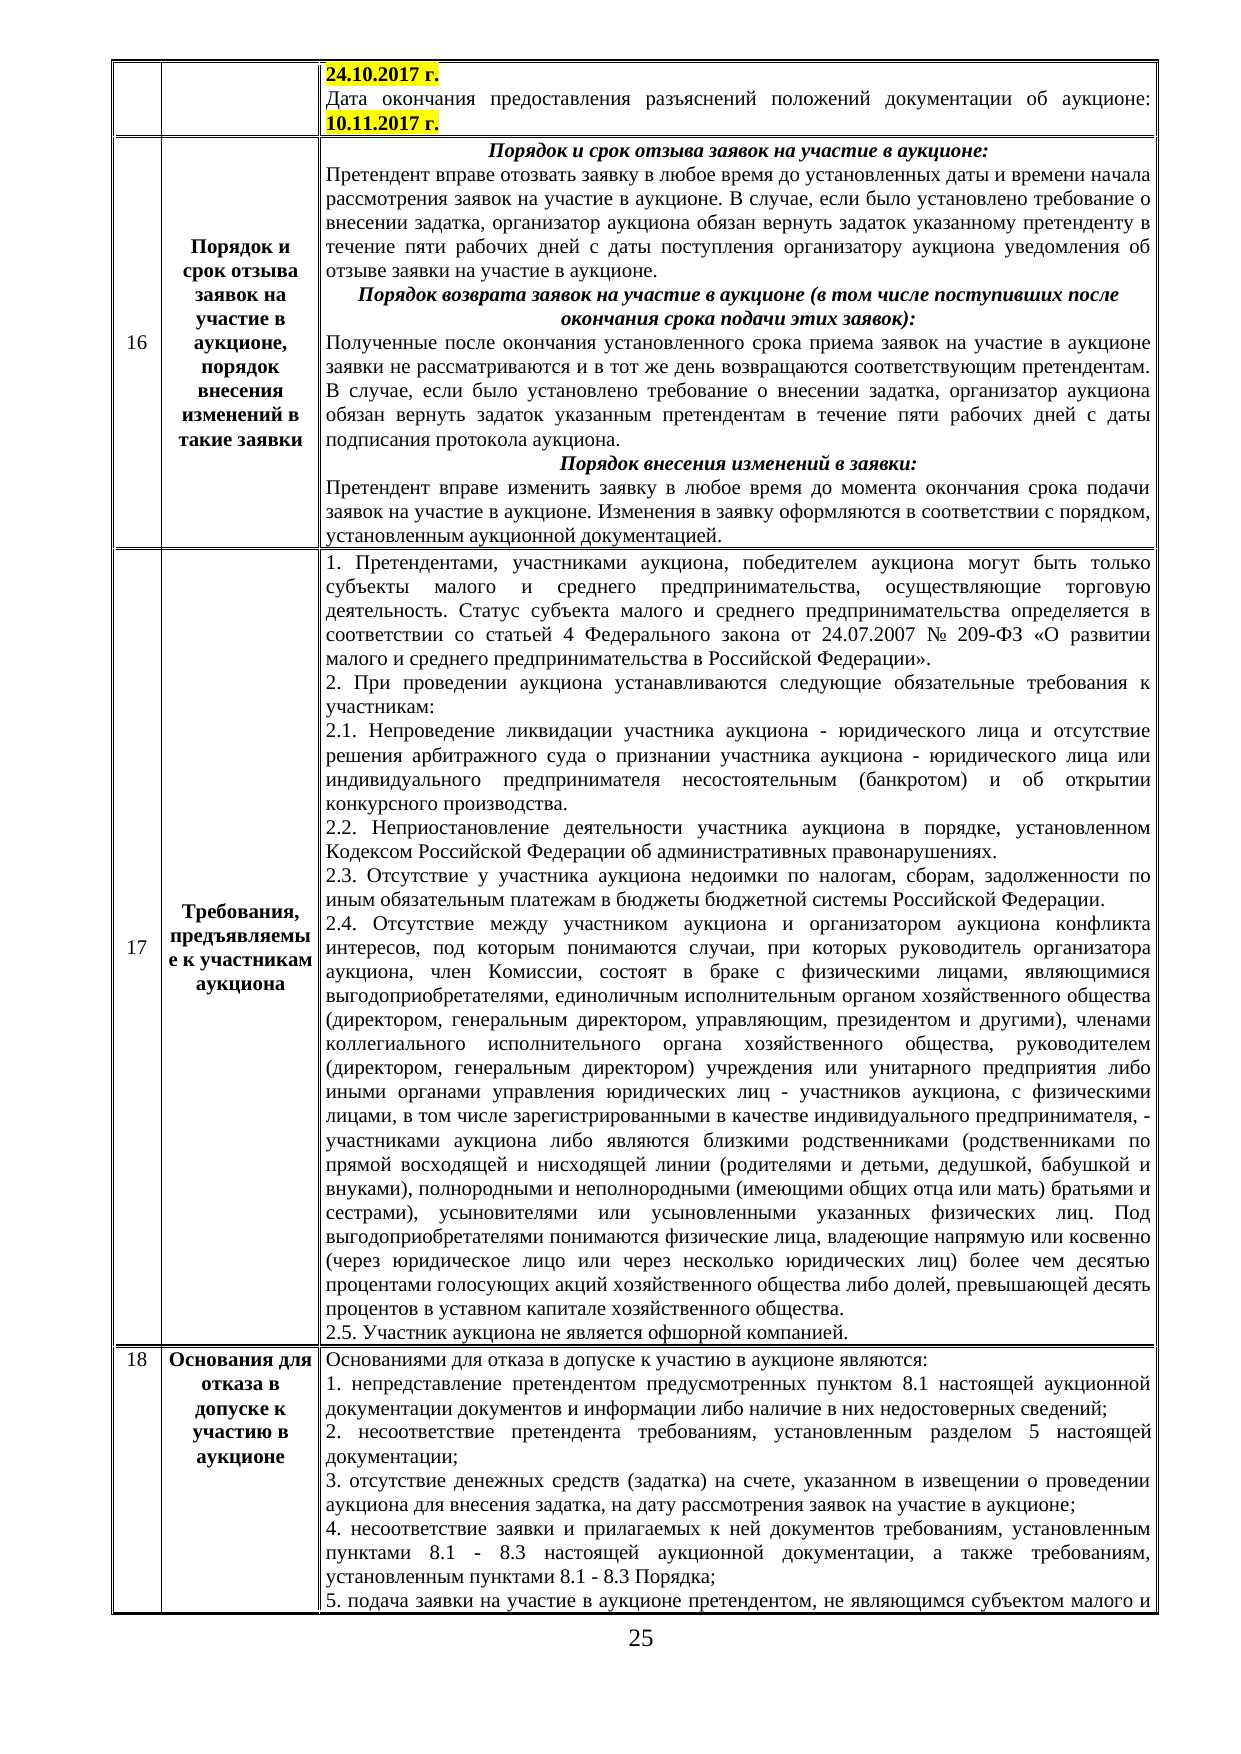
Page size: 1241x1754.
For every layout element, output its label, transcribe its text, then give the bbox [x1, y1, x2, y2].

table_cell Требования, предъявляемые к участникам аукциона [162, 550, 318, 1344]
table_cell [320, 63, 1156, 134]
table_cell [162, 63, 320, 134]
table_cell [320, 1344, 1156, 1612]
table_cell 18 [114, 1344, 161, 1612]
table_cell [162, 1348, 320, 1612]
table_cell 17 [112, 547, 161, 1344]
table_cell Порядок и срок отзыва заявок на участие в аукционе, порядок внесения изменений в такие заявки [162, 138, 318, 547]
table_cell Порядок и срок отзыва заявок на участие в аукционе: Претендент вправе отозвать заявку в любое время до установленных даты и времени начала рассмотрения заявок на участие в аукционе. В случае, если было установлено требование о внесении задатка, организатор аукциона обязан вернуть задаток указанному претенденту в течение пяти рабочих дней с даты поступления организатору аукциона уведомления об отзыве заявки на участие в аукционе. Порядок возврата заявок на участие в аукционе (в том числе поступивших после окончания срока подачи этих заявок): Полученные после окончания установленного срока приема заявок на участие в аукционе заявки не рассматриваются и в тот же день возвращаются соответствующим претендентам. В случае, если было установлено требование о внесении задатка, организатор аукциона обязан вернуть задаток указанным претендентам в течение пяти рабочих дней с даты подписания протокола аукциона. Порядок внесения изменений в заявки: Претендент вправе изменить заявку в любое время до момента окончания срока подачи заявок на участие в аукционе. Изменения в заявку оформляются в соответствии с порядком, установленным аукционной документацией. [321, 135, 1156, 547]
table_cell 15 [114, 63, 161, 134]
table_cell 16 [114, 135, 161, 547]
table_cell 1. Претендентами, участниками аукциона, победителем аукциона могут быть только субъекты малого и среднего предпринимательства, осуществляющие торговую деятельность. Статус субъекта малого и среднего предпринимательства определяется в соответствии со статьей 4 Федерального закона от 24.07.2007 № 209-ФЗ «О развитии малого и среднего предпринимательства в Российской Федерации». 2. При проведении аукциона устанавливаются следующие обязательные требования к участникам: 2.1. Непроведение ликвидации участника аукциона - юридического лица и отсутствие решения арбитражного суда о признании участника аукциона - юридического лица или индивидуального предпринимателя несостоятельным (банкротом) и об открытии конкурсного производства. 2.2. Неприостановление деятельности участника аукциона в порядке, установленном Кодексом Российской Федерации об административных правонарушениях. 2.3. Отсутствие у участника аукциона недоимки по налогам, сборам, задолженности по иным обязательным платежам в бюджеты бюджетной системы Российской Федерации. 2.4. Отсутствие между участником аукциона и организатором аукциона конфликта интересов, под которым понимаются случаи, при которых руководитель организатора аукциона, член Комиссии, состоят в браке с физическими лицами, являющимися выгодоприобретателями, единоличным исполнительным органом хозяйственного общества (директором, генеральным директором, управляющим, президентом и другими), членами коллегиального исполнительного органа хозяйственного общества, руководителем (директором, генеральным директором) учреждения или унитарного предприятия либо иными органами управления юридических лиц - участников аукциона, с физическими лицами, в том числе зарегистрированными в качестве индивидуального предпринимателя, - участниками аукциона либо являются близкими родственниками (родственниками по прямой восходящей и нисходящей линии (родителями и детьми, дедушкой, бабушкой и внуками), полнородными и неполнородными (имеющими общих отца или мать) братьями и сестрами), усыновителями или усыновленными указанных физических лиц. Под выгодоприобретателями понимаются физические лица, владеющие напрямую или косвенно (через юридическое лицо или через несколько юридических лиц) более чем десятью процентами голосующих акций хозяйственного общества либо долей, превышающей десять процентов в уставном капитале хозяйственного общества. 2.5. Участник аукциона не является офшорной компанией. [320, 547, 1157, 1344]
